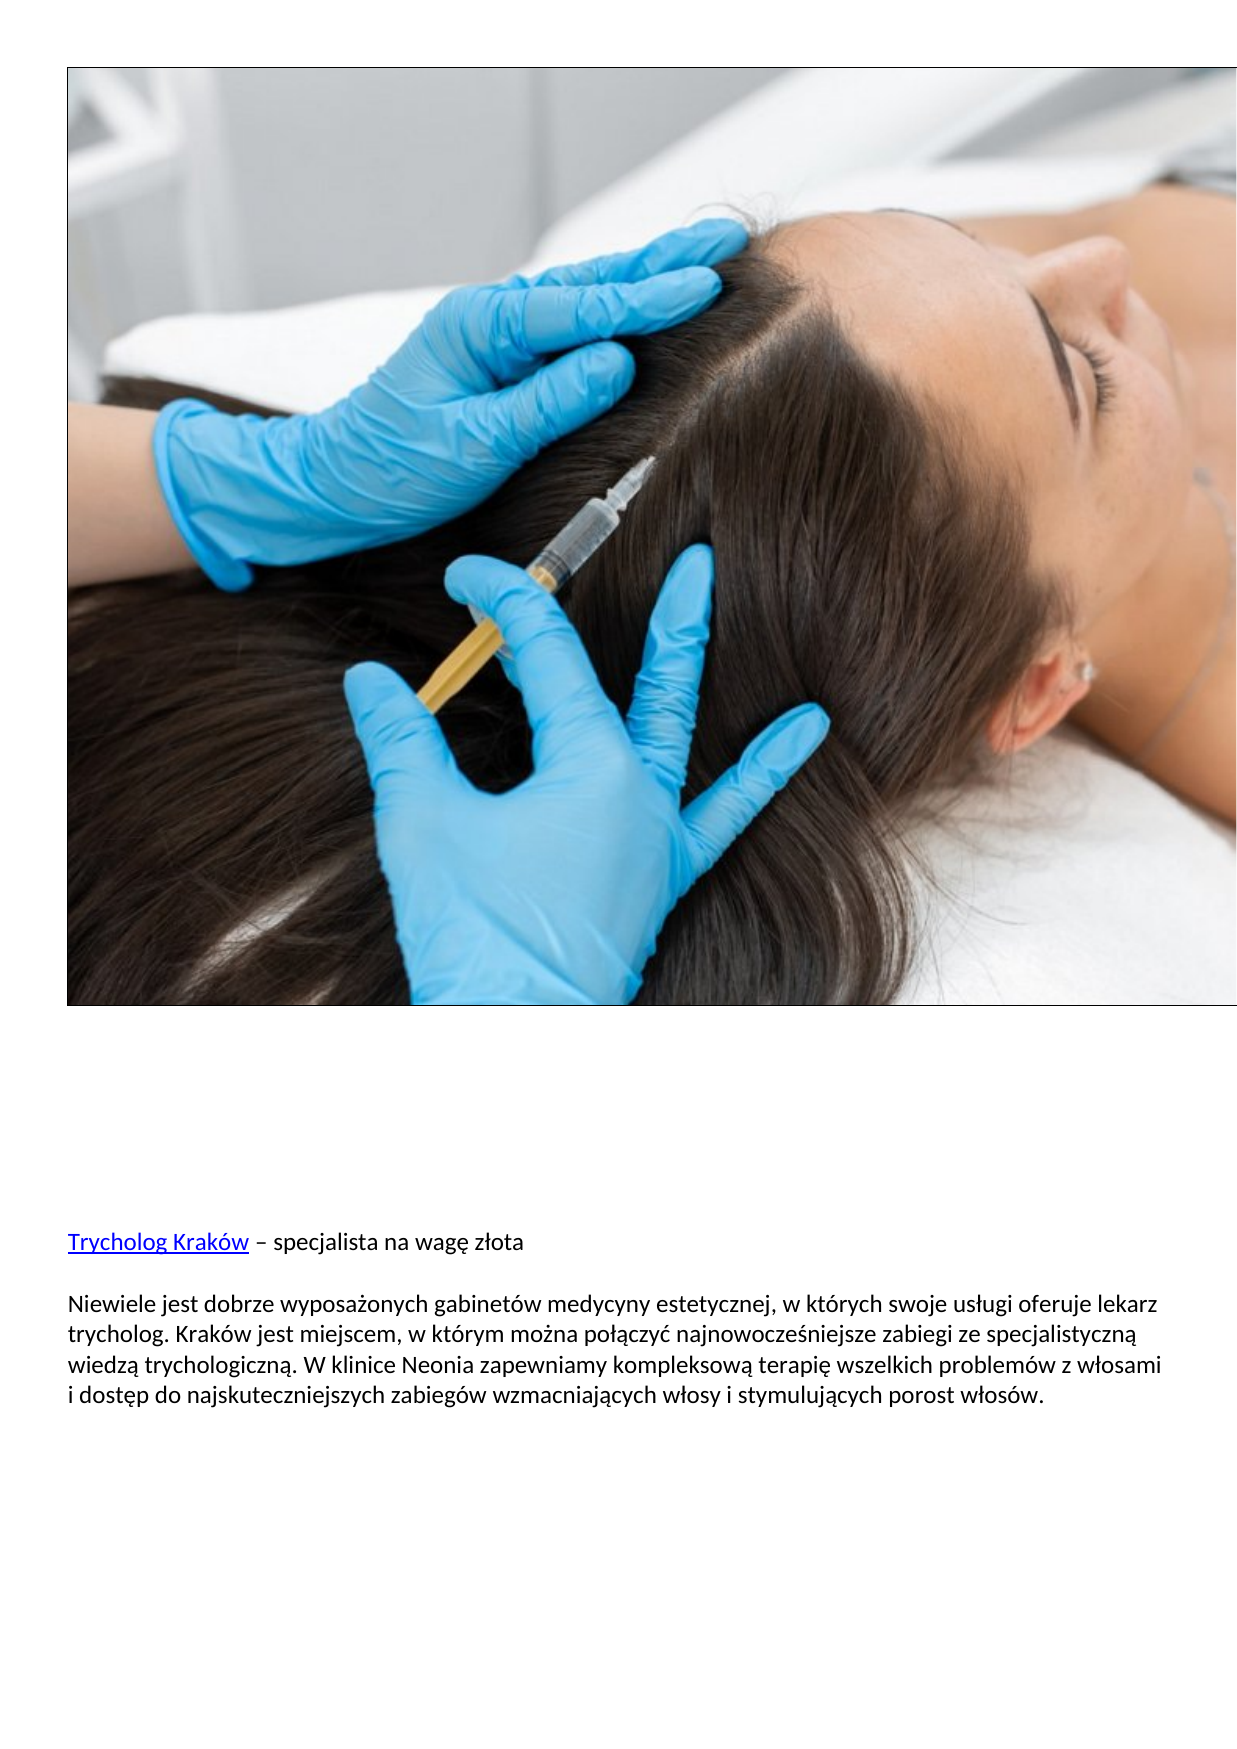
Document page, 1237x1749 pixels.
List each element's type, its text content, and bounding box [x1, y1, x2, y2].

picture [68, 68, 1237, 1005]
text Niewiele jest dobrze wyposażonych gabinetów medycyny estetycznej, w których swoje usługi oferuje lekarz trycholog. Kraków jest miejscem, w którym można połączyć najnowocześniejsze zabiegi ze specjalistyczną wiedzą trychologiczną. W klinice Neonia zapewniamy kompleksową terapię wszelkich problemów z włosami i dostęp do najskuteczniejszych zabiegów wzmacniających włosy i stymulujących porost włosów. [68, 1288, 1169, 1410]
text Trycholog Kraków – specjalista na wagę złota [68, 1226, 1169, 1257]
